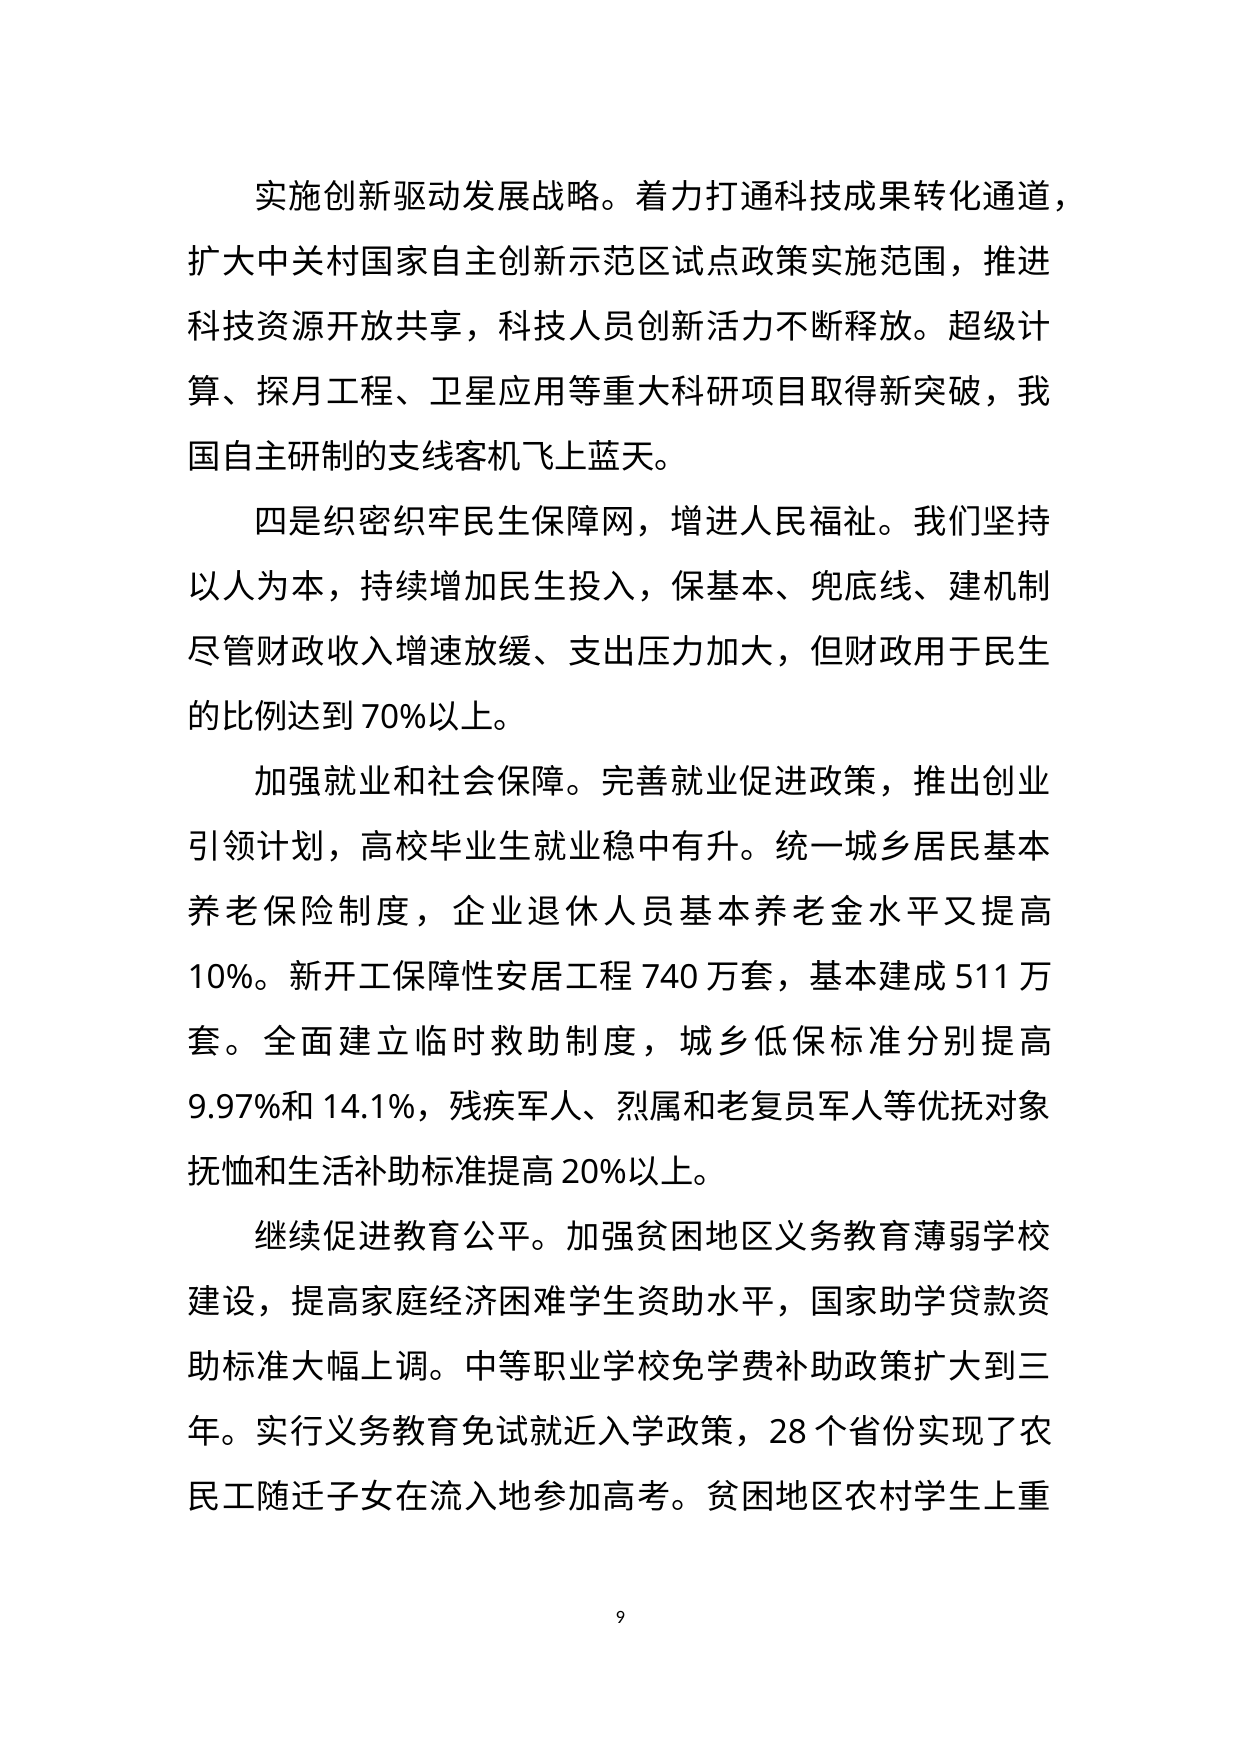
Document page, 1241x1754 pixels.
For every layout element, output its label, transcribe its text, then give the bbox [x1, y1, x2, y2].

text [187, 1202, 1053, 1527]
text 加强就业和社会保障。完善就业促进政策，推出创业引领计划，高校毕业生就业稳中有升。统一城乡居民基本养老保险制度，企业退休人员基本养老金水平又提高10%。新开工保障性安居工程740万套，基本建成511万套。全面建立临时救助制度，城乡低保标准分别提高9.97%和14.1%，残疾军人、烈属和老复员军人等优抚对象抚恤和生活补助标准提高20%以上。 [187, 747, 1053, 1202]
text 实施创新驱动发展战略。着力打通科技成果转化通道，扩大中关村国家自主创新示范区试点政策实施范围，推进科技资源开放共享，科技人员创新活力不断释放。超级计算、探月工程、卫星应用等重大科研项目取得新突破，我国自主研制的支线客机飞上蓝天。 [187, 162, 1053, 487]
text 四是织密织牢民生保障网，增进人民福祉。我们坚持以人为本，持续增加民生投入，保基本、兜底线、建机制，尽管财政收入增速放缓、支出压力加大，但财政用于民生的比例达到70%以上。 [187, 487, 1053, 747]
